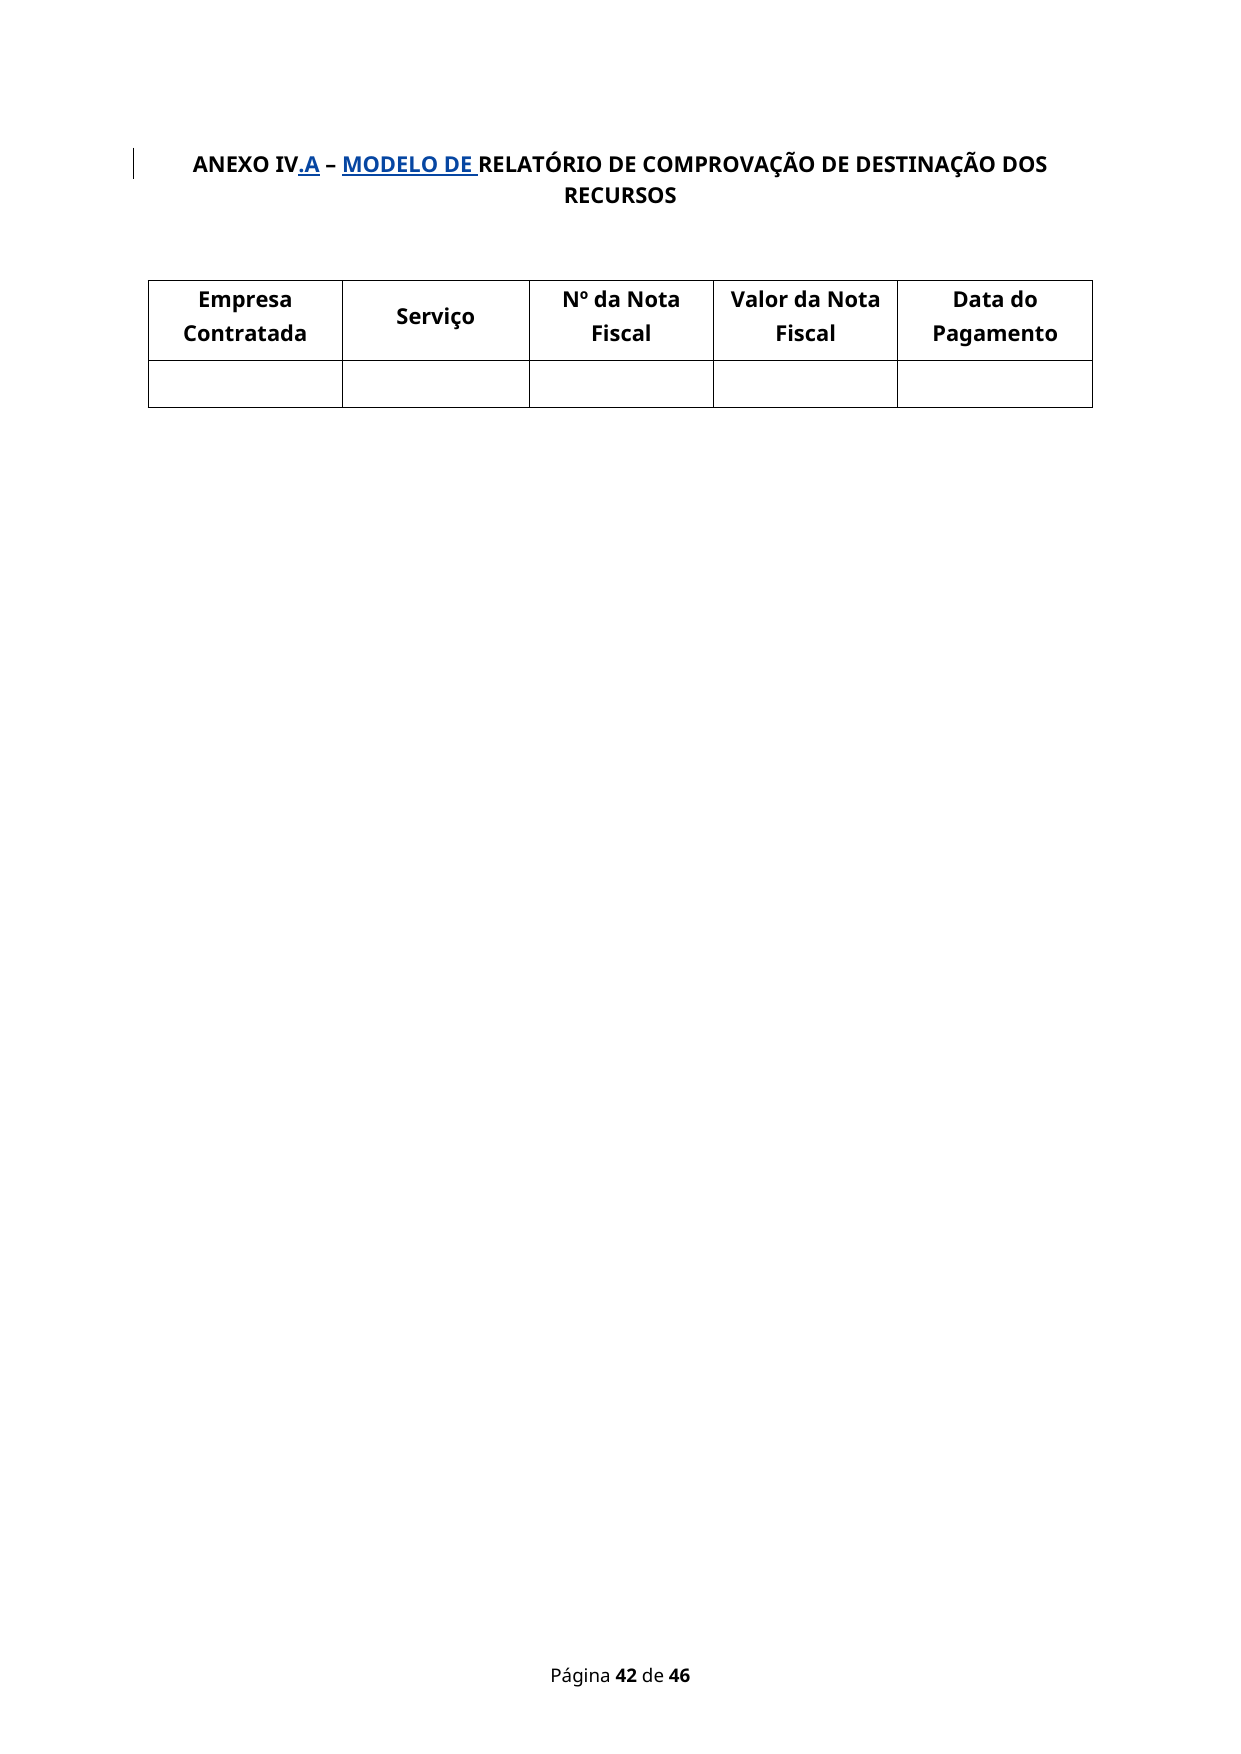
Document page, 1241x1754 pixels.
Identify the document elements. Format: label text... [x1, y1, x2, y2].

subtitle ANEXO IV – RELATÓRIO DE COMPROVAÇÃO DE DESTINAÇÃO DOS RECURSOS [148, 148, 1092, 210]
table_header Serviço [343, 281, 529, 360]
table_header Valor da Nota Fiscal [714, 281, 897, 360]
table_cell [898, 361, 1092, 407]
table_cell [149, 361, 342, 407]
table_header Data do Pagamento [898, 281, 1092, 360]
table_cell [530, 361, 713, 407]
table_cell [714, 361, 897, 407]
table_header Empresa Contratada [149, 281, 342, 360]
table_cell [343, 361, 529, 407]
table_header Nº da Nota Fiscal [530, 281, 713, 360]
